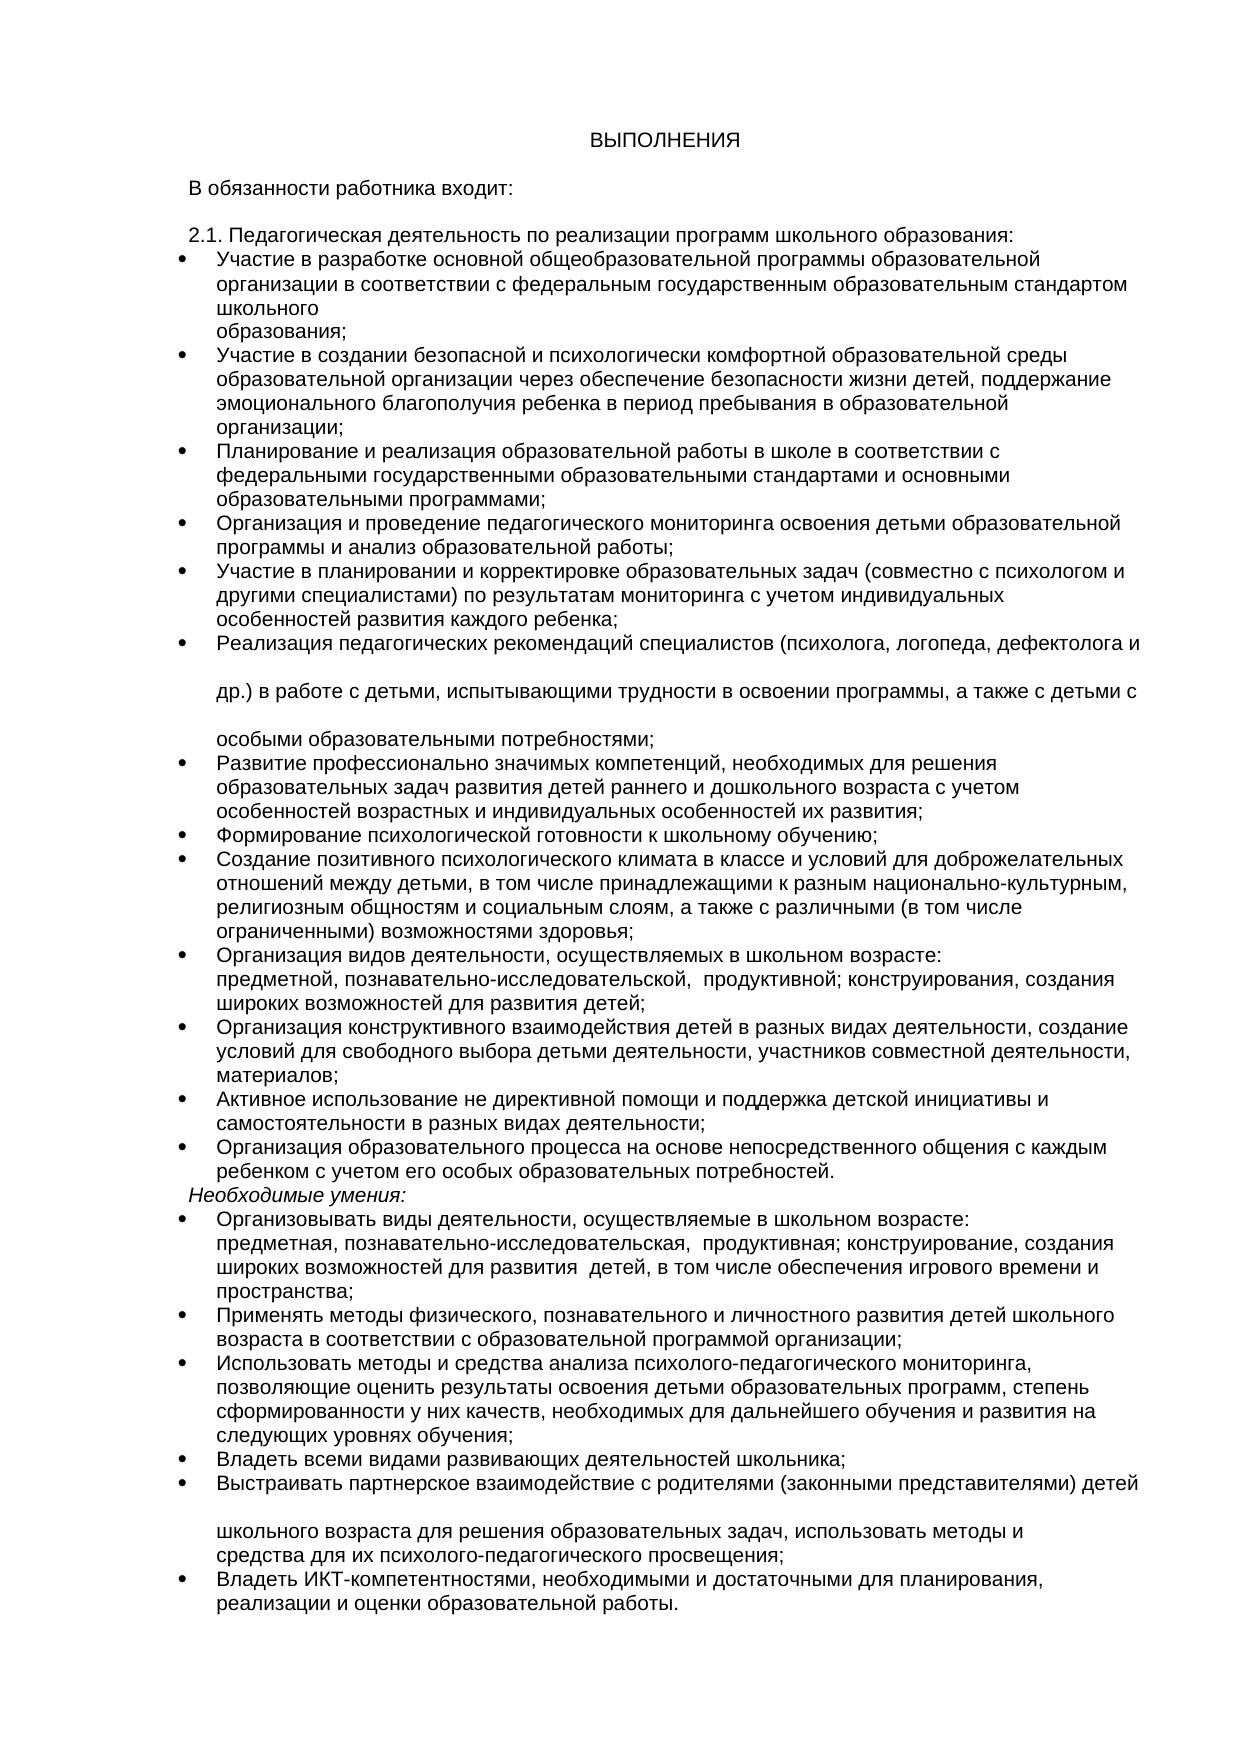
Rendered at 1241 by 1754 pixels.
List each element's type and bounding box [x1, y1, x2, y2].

table_header [179, 118, 1152, 1624]
